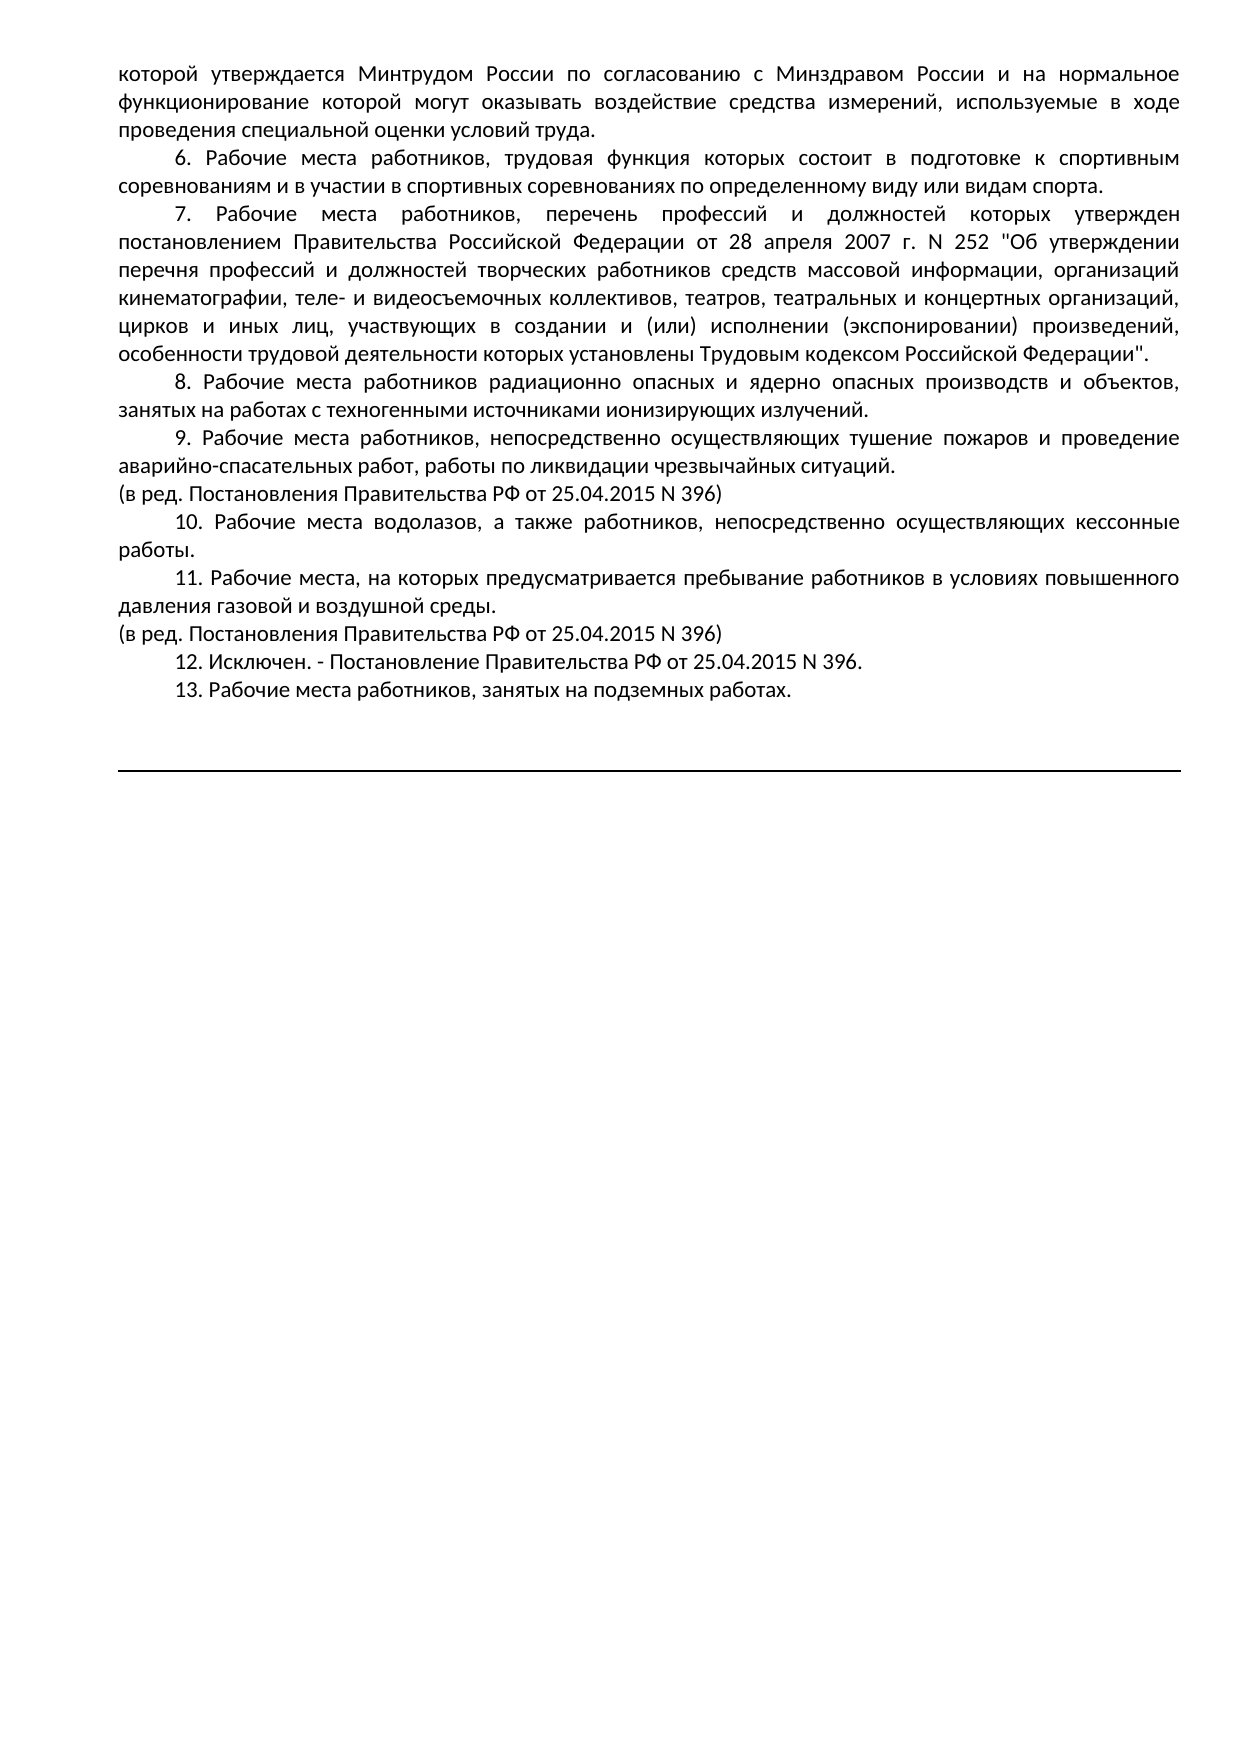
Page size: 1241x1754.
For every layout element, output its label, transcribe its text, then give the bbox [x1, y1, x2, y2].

text 13. Рабочие места работников, занятых на подземных работах. [118, 676, 1181, 703]
text 8. Рабочие места работников радиационно опасных и ядерно опасных производств и объектов, занятых на работах с техногенными источниками ионизирующих излучений. [118, 367, 1181, 423]
text 12. Исключен. - Постановление Правительства РФ от 25.04.2015 N 396. [118, 647, 1181, 676]
text 6. Рабочие места работников, трудовая функция которых состоит в подготовке к спортивным соревнованиям и в участии в спортивных соревнованиях по определенному виду или видам спорта. [118, 143, 1181, 199]
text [118, 59, 1181, 143]
text 10. Рабочие места водолазов, а также работников, непосредственно осуществляющих кессонные работы. [118, 507, 1181, 563]
text (в ред. Постановления Правительства РФ от 25.04.2015 N 396) [118, 479, 1181, 507]
text 9. Рабочие места работников, непосредственно осуществляющих тушение пожаров и проведение аварийно-спасательных работ, работы по ликвидации чрезвычайных ситуаций. [118, 423, 1181, 479]
text (в ред. Постановления Правительства РФ от 25.04.2015 N 396) [118, 619, 1181, 647]
text 7. Рабочие места работников, перечень профессий и должностей которых утвержден постановлением Правительства Российской Федерации от 28 апреля 2007 г. N 252 "Об утверждении перечня профессий и должностей творческих работников средств массовой информации, организаций кинематографии, теле- и видеосъемочных коллективов, театров, театральных и концертных организаций, цирков и иных лиц, участвующих в создании и (или) исполнении (экспонировании) произведений, особенности трудовой деятельности которых установлены Трудовым кодексом Российской Федерации". [118, 199, 1181, 367]
text 11. Рабочие места, на которых предусматривается пребывание работников в условиях повышенного давления газовой и воздушной среды. [118, 563, 1181, 619]
